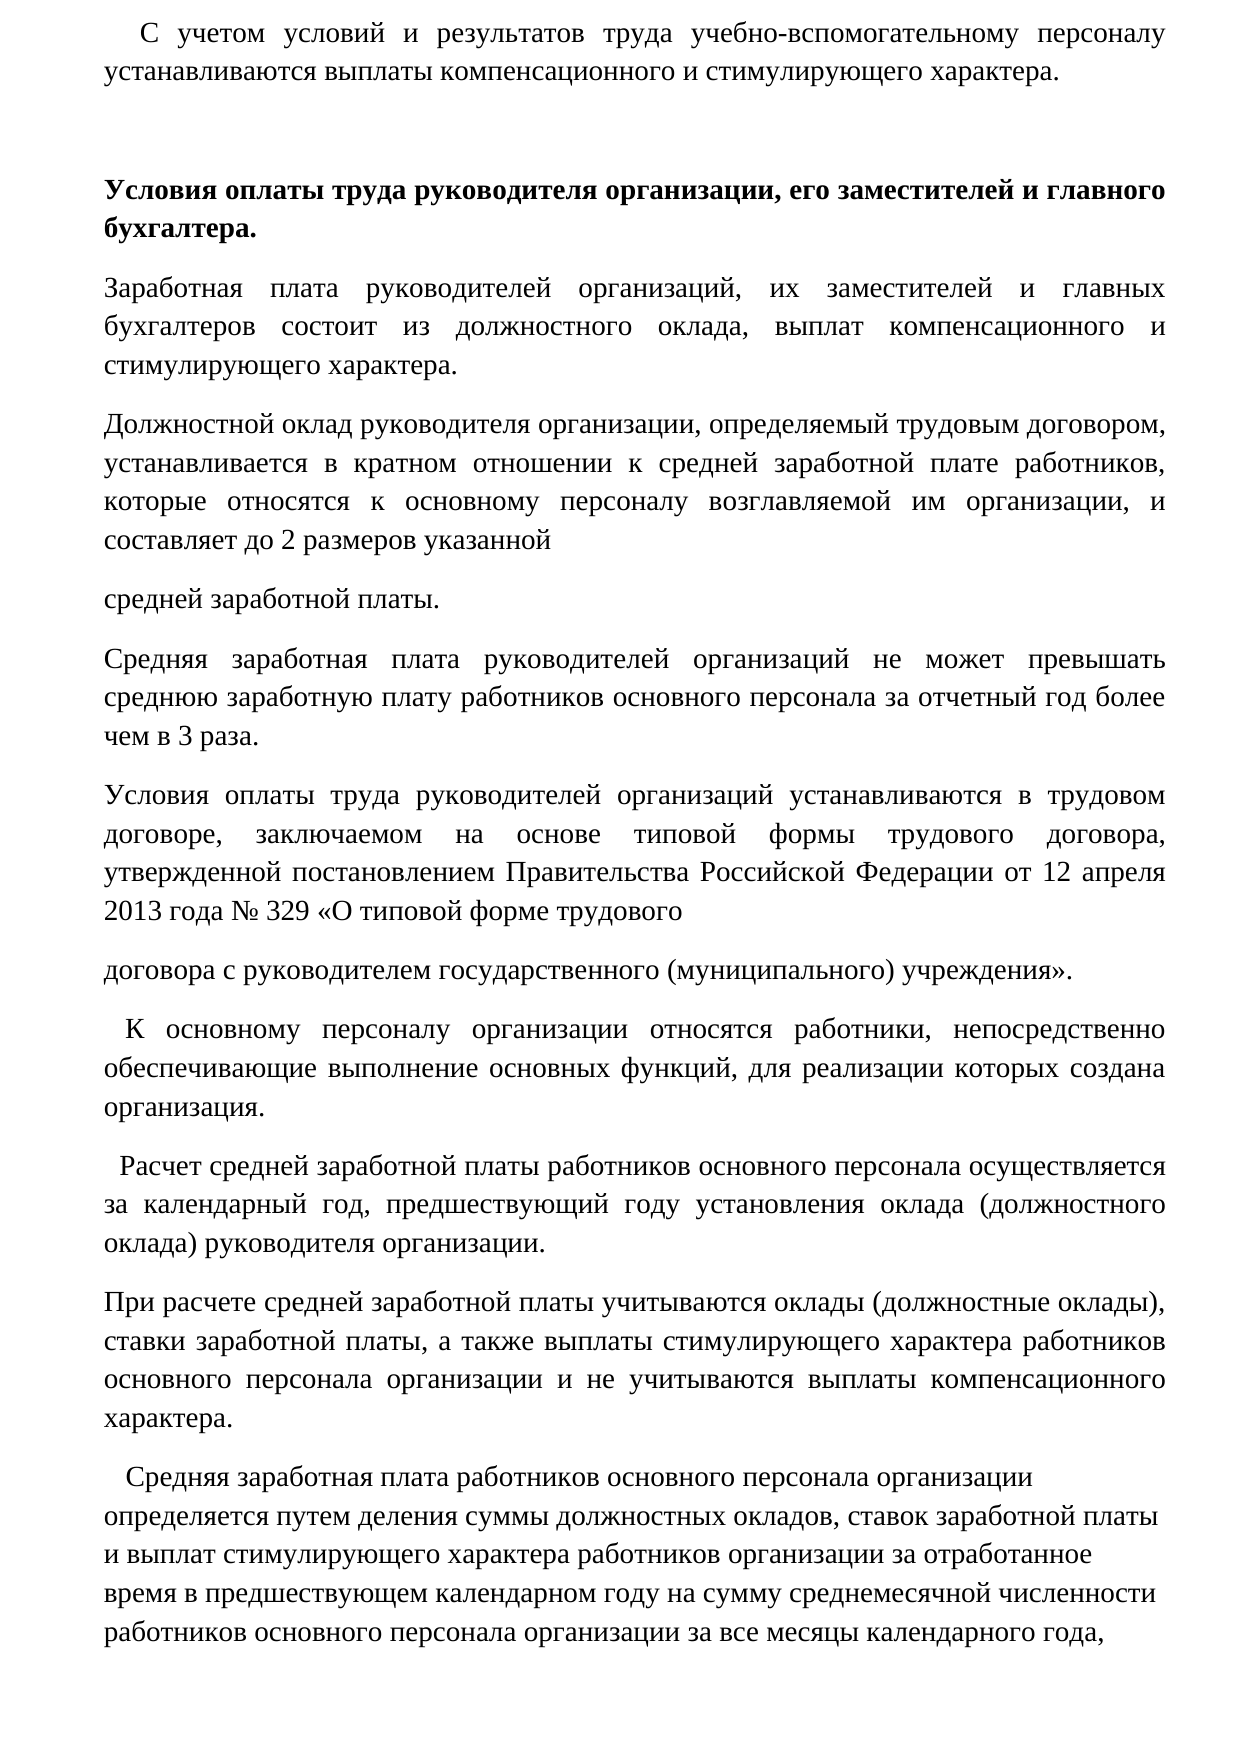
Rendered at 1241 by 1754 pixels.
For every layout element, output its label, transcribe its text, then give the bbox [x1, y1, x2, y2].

text средней заработной платы. [103, 581, 1167, 615]
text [103, 1459, 1167, 1647]
text Должностной оклад руководителя организации, определяемый трудовым договором, устанавливается в кратном отношении к средней заработной плате работников, которые относятся к основному персоналу возглавляемой им организации, и составляет до 2 размеров указанной [103, 406, 1167, 556]
text Расчет средней заработной платы работников основного персонала осуществляется за календарный год, предшествующий году установления оклада (должностного оклада) руководителя организации. [103, 1148, 1167, 1259]
text К основному персоналу организации относятся работники, непосредственно обеспечивающие выполнение основных функций, для реализации которых создана организация. [103, 1012, 1167, 1122]
text Условия оплаты труда руководителей организаций устанавливаются в трудовом договоре, заключаемом на основе типовой формы трудового договора, утвержденной постановлением Правительства Российской Федерации от 12 апреля 2013 года № 329 «О типовой форме трудового [103, 777, 1167, 926]
text договора с руководителем государственного (муниципального) учреждения». [103, 952, 1167, 986]
text При расчете средней заработной платы учитываются оклады (должностные оклады), ставки заработной платы, а также выплаты стимулирующего характера работников основного персонала организации и не учитываются выплаты компенсационного характера. [103, 1284, 1167, 1434]
text Заработная плата руководителей организаций, их заместителей и главных бухгалтеров состоит из должностного оклада, выплат компенсационного и стимулирующего характера. [103, 270, 1167, 381]
text С учетом условий и результатов труда учебно-вспомогательному персоналу устанавливаются выплаты компенсационного и стимулирующего характера. [103, 15, 1167, 87]
text Условия оплаты труда руководителя организации, его заместителей и главного бухгалтера. [103, 172, 1167, 244]
text Средняя заработная плата руководителей организаций не может превышать среднюю заработную плату работников основного персонала за отчетный год более чем в 3 раза. [103, 641, 1167, 751]
